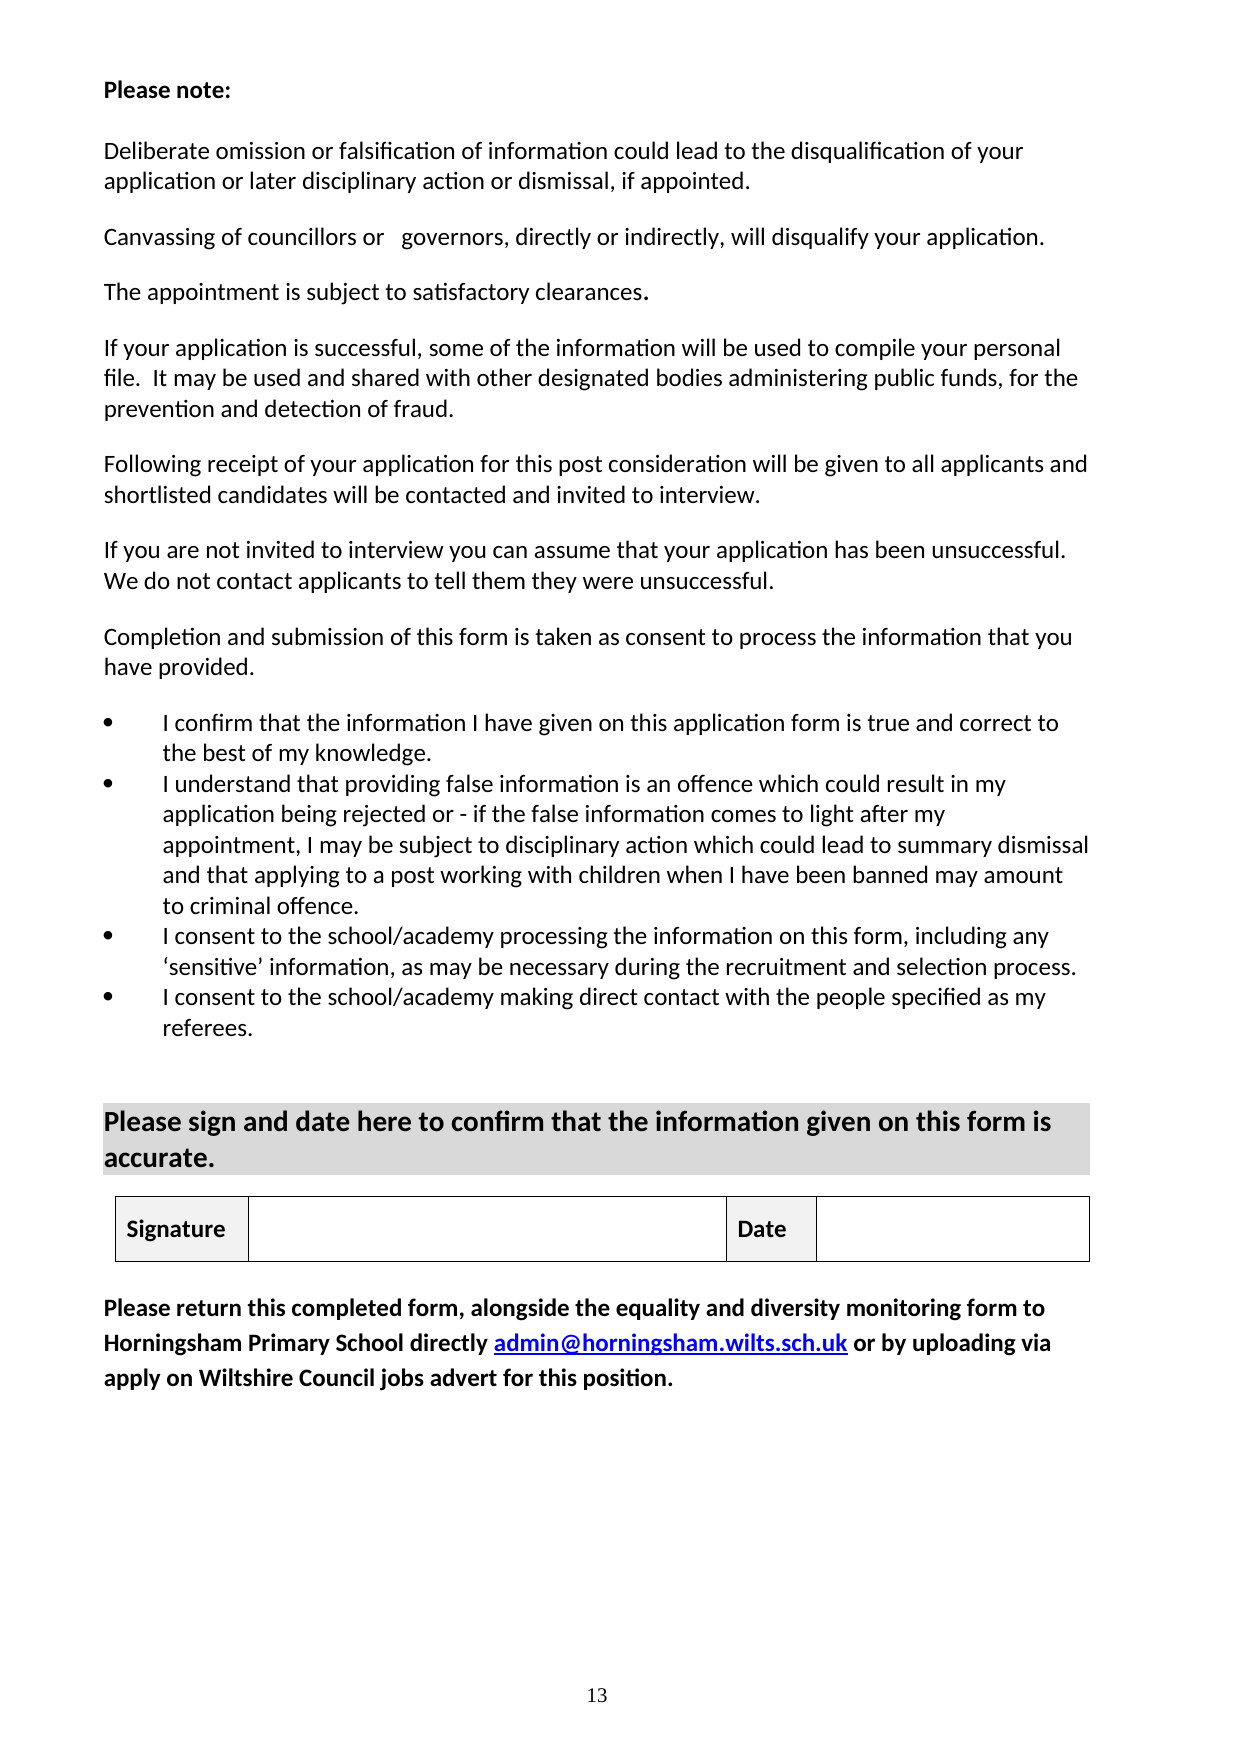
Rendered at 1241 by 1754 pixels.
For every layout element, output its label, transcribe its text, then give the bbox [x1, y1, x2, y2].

table_header [249, 1197, 726, 1261]
text Please note: [103, 74, 1090, 104]
text Following receipt of your application for this post consideration will be given to all applicants and shortlisted candidates will be contacted and invited to interview. [103, 448, 1090, 509]
table_header Signature [116, 1197, 248, 1261]
table_header Date [727, 1197, 816, 1261]
text If your application is successful, some of the information will be used to compile your personal file. It may be used and shared with other designated bodies administering public funds, for the prevention and detection of fraud. [103, 332, 1090, 423]
list I consent to the school/academy making direct contact with the people specified as my referees. [103, 981, 1090, 1042]
text Please sign and date here to confirm that the information given on this form is accurate. [103, 1103, 1090, 1175]
list I understand that providing false information is an offence which could result in my application being rejected or - if the false information comes to light after my appointment, I may be subject to disciplinary action which could lead to summary dismissal and that applying to a post working with children when I have been banned may amount to criminal offence. [103, 768, 1090, 920]
text Please return this completed form, alongside the equality and diversity monitoring form to Horningsham Primary School directly admin@horningsham.wilts.sch.uk or by uploading via apply on Wiltshire Council jobs advert for this position. [103, 1292, 1090, 1393]
list I confirm that the information I have given on this application form is true and correct to the best of my knowledge. [103, 707, 1090, 768]
text Canvassing of councillors or governors, directly or indirectly, will disqualify your application. [103, 221, 1090, 251]
text Deliberate omission or falsification of information could lead to the disqualification of your application or later disciplinary action or dismissal, if appointed. [103, 135, 1090, 196]
list I consent to the school/academy processing the information on this form, including any ‘sensitive’ information, as may be necessary during the recruitment and selection process. [103, 920, 1090, 981]
text The appointment is subject to satisfactory clearances. [103, 276, 1090, 307]
text Completion and submission of this form is taken as consent to process the information that you have provided. [103, 621, 1090, 682]
table_header [817, 1197, 1089, 1261]
text If you are not invited to interview you can assume that your application has been unsuccessful. We do not contact applicants to tell them they were unsuccessful. [103, 534, 1090, 596]
